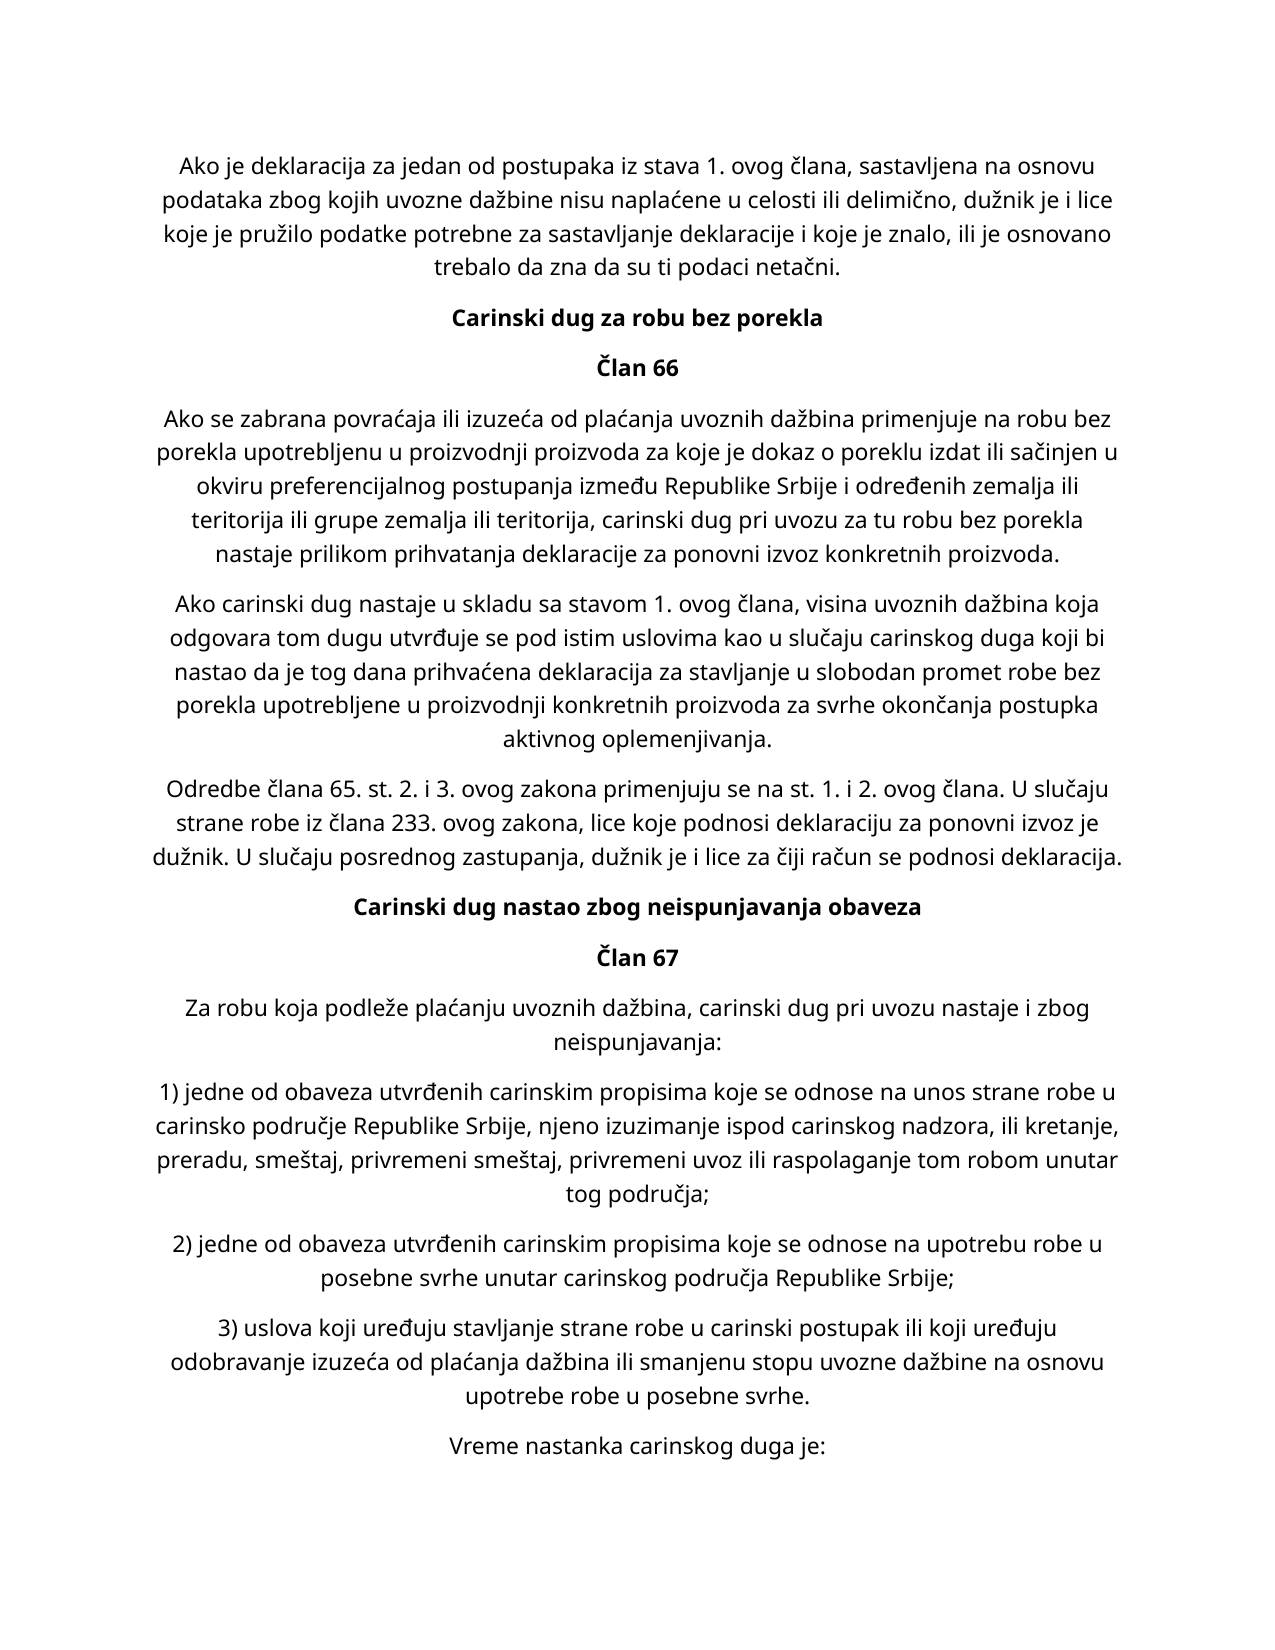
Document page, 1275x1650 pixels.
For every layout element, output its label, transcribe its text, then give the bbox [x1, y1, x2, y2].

text Ako je deklaracija za jedan od postupaka iz stava 1. ovog člana, sastavljena na osnovu podataka zbog kojih uvozne dažbine nisu naplaćene u celosti ili delimično, dužnik je i lice koje je pružilo podatke potrebne za sastavljanje deklaracije i koje je znalo, ili je osnovano trebalo da zna da su ti podaci netačni. [150, 150, 1125, 282]
text 1) jedne od obaveza utvrđenih carinskim propisima koje se odnose na unos strane robe u carinsko područje Republike Srbije, njeno izuzimanje ispod carinskog nadzora, ili kretanje, preradu, smeštaj, privremeni smeštaj, privremeni uvoz ili raspolaganje tom robom unutar tog područja; [150, 1076, 1125, 1209]
text Carinski dug za robu bez porekla [150, 302, 1125, 333]
text Carinski dug nastao zbog neispunjavanja obaveza [150, 891, 1125, 922]
text Ako carinski dug nastaje u skladu sa stavom 1. ovog člana, visina uvoznih dažbina koja odgovara tom dugu utvrđuje se pod istim uslovima kao u slučaju carinskog duga koji bi nastao da je tog dana prihvaćena deklaracija za stavljanje u slobodan promet robe bez porekla upotrebljene u proizvodnji konkretnih proizvoda za svrhe okončanja postupka aktivnog oplemenjivanja. [150, 588, 1125, 754]
text Odredbe člana 65. st. 2. i 3. ovog zakona primenjuju se na st. 1. i 2. ovog člana. U slučaju strane robe iz člana 233. ovog zakona, lice koje podnosi deklaraciju za ponovni izvoz je dužnik. U slučaju posrednog zastupanja, dužnik je i lice za čiji račun se podnosi deklaracija. [150, 773, 1125, 872]
text Član 66 [150, 352, 1125, 383]
text Vreme nastanka carinskog duga je: [150, 1430, 1125, 1461]
text Član 67 [150, 942, 1125, 973]
text 2) jedne od obaveza utvrđenih carinskim propisima koje se odnose na upotrebu robe u posebne svrhe unutar carinskog područja Republike Srbije; [150, 1228, 1125, 1293]
text 3) uslova koji uređuju stavljanje strane robe u carinski postupak ili koji uređuju odobravanje izuzeća od plaćanja dažbina ili smanjenu stopu uvozne dažbine na osnovu upotrebe robe u posebne svrhe. [150, 1312, 1125, 1411]
text Ako se zabrana povraćaja ili izuzeća od plaćanja uvoznih dažbina primenjuje na robu bez porekla upotrebljenu u proizvodnji proizvoda za koje je dokaz o poreklu izdat ili sačinjen u okviru preferencijalnog postupanja između Republike Srbije i određenih zemalja ili teritorija ili grupe zemalja ili teritorija, carinski dug pri uvozu za tu robu bez porekla nastaje prilikom prihvatanja deklaracije za ponovni izvoz konkretnih proizvoda. [150, 402, 1125, 569]
text Za robu koja podleže plaćanju uvoznih dažbina, carinski dug pri uvozu nastaje i zbog neispunjavanja: [150, 992, 1125, 1057]
